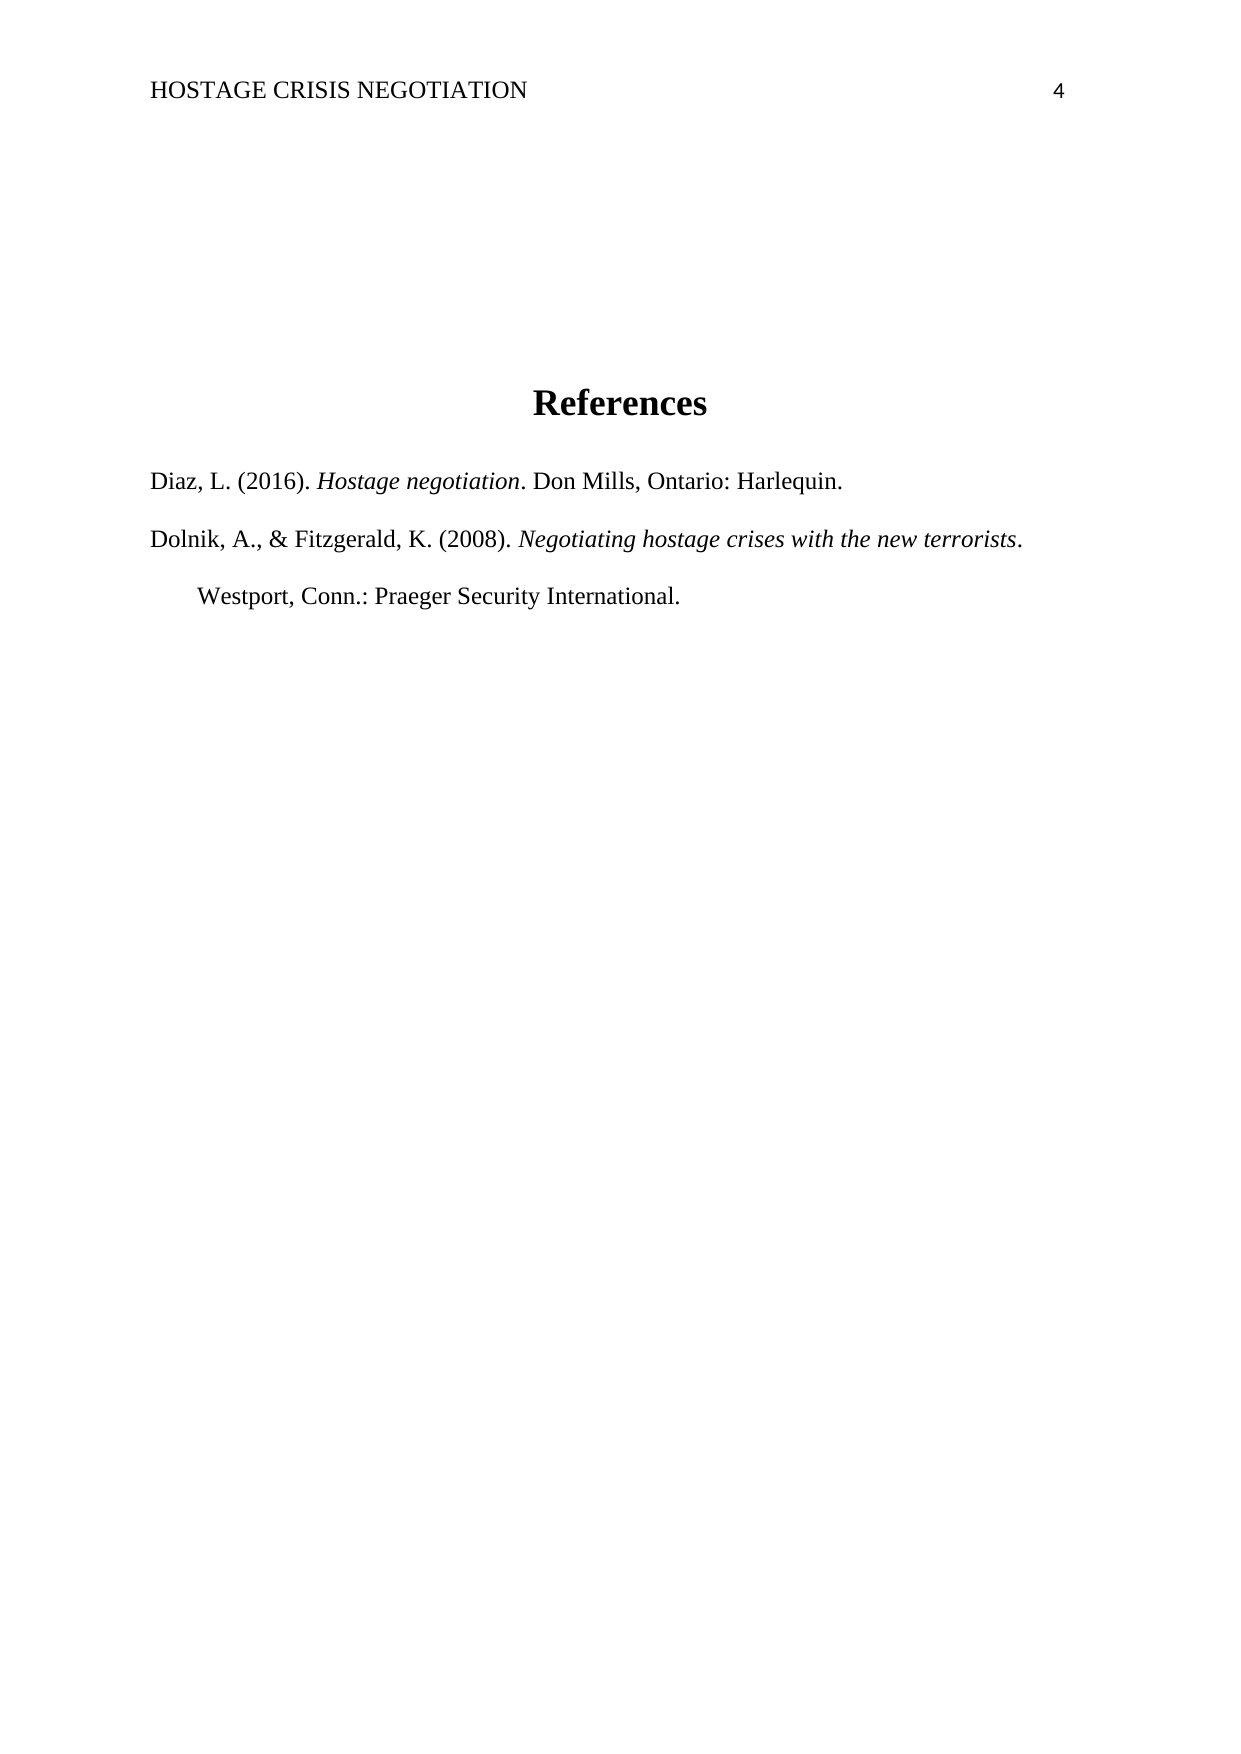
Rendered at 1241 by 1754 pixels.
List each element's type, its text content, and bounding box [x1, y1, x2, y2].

text Diaz, L. (2016). Hostage negotiation. Don Mills, Ontario: Harlequin. [150, 466, 1090, 495]
text Dolnik, A., & Fitzgerald, K. (2008). Negotiating hostage crises with the new terrorists. Westport, Conn.: Praeger Security International. [150, 524, 1090, 610]
subtitle References [150, 380, 1090, 423]
